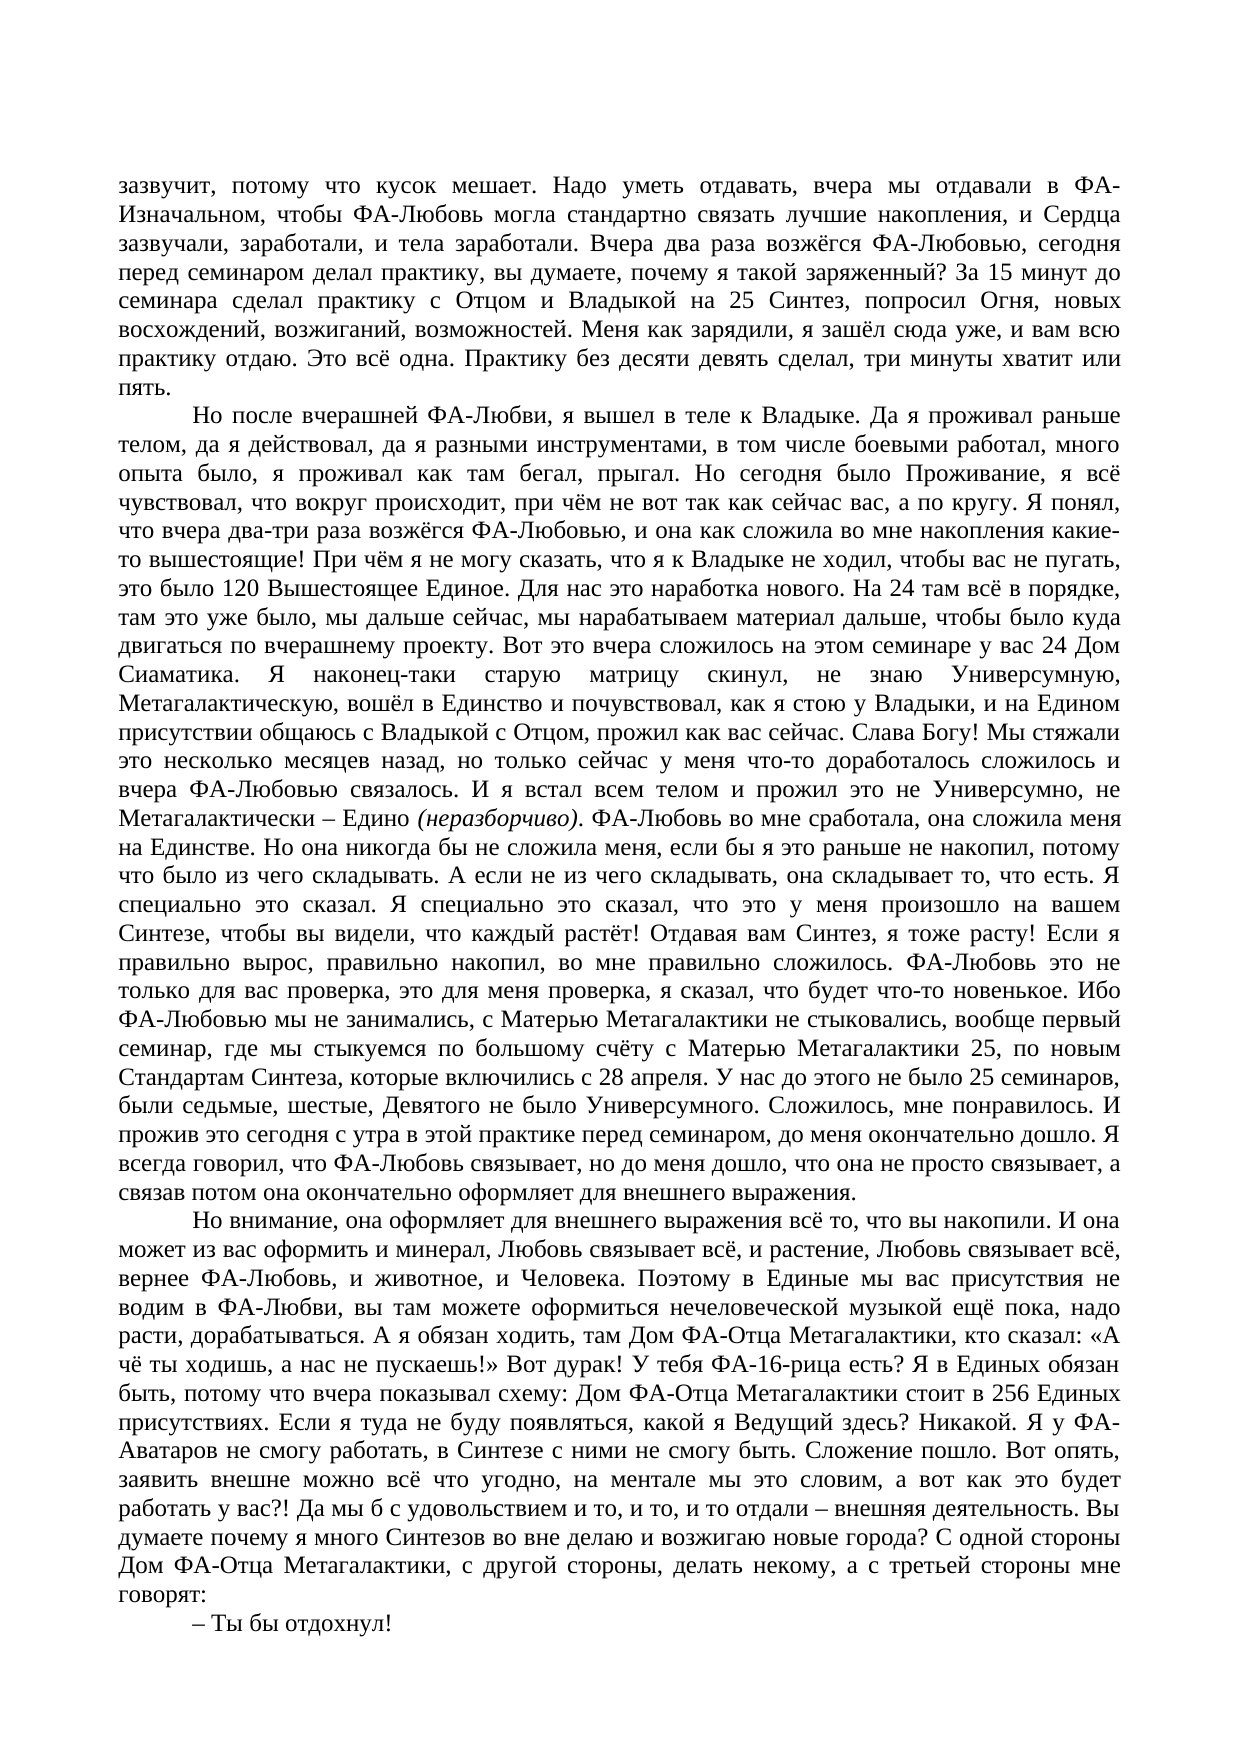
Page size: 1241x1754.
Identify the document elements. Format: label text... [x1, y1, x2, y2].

text – Ты бы отдохнул! [118, 1608, 1122, 1637]
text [118, 171, 1122, 401]
text Но внимание, она оформляет для внешнего выражения всё то, что вы накопили. И она может из вас оформить и минерал, Любовь связывает всё, и растение, Любовь связывает всё, вернее ФА-Любовь, и животное, и Человека. Поэтому в Единые мы вас присутствия не водим в ФА-Любви, вы там можете оформиться нечеловеческой музыкой ещё пока, надо расти, дорабатываться. А я обязан ходить, там Дом ФА-Отца Метагалактики, кто сказал: «А чё ты ходишь, а нас не пускаешь!» Вот дурак! У тебя ФА-16-рица есть? Я в Единых обязан быть, потому что вчера показывал схему: Дом ФА-Отца Метагалактики стоит в 256 Единых присутствиях. Если я туда не буду появляться, какой я Ведущий здесь? Никакой. Я у ФА-Аватаров не смогу работать, в Синтезе с ними не смогу быть. Сложение пошло. Вот опять, заявить внешне можно всё что угодно, на ментале мы это словим, а вот как это будет работать у вас?! Да мы б с удовольствием и то, и то, и то отдали – внешняя деятельность. Вы думаете почему я много Синтезов во вне делаю и возжигаю новые города? С одной стороны Дом ФА-Отца Метагалактики, с другой стороны, делать некому, а с третьей стороны мне говорят: [118, 1206, 1122, 1608]
text Но после вчерашней ФА-Любви, я вышел в теле к Владыке. Да я проживал раньше телом, да я действовал, да я разными инструментами, в том числе боевыми работал, много опыта было, я проживал как там бегал, прыгал. Но сегодня было Проживание, я всё чувствовал, что вокруг происходит, при чём не вот так как сейчас вас, а по кругу. Я понял, что вчера два-три раза возжёгся ФА-Любовью, и она как сложила во мне накопления какие-то вышестоящие! При чём я не могу сказать, что я к Владыке не ходил, чтобы вас не пугать, это было 120 Вышестоящее Единое. Для нас это наработка нового. На 24 там всё в порядке, там это уже было, мы дальше сейчас, мы нарабатываем материал дальше, чтобы было куда двигаться по вчерашнему проекту. Вот это вчера сложилось на этом семинаре у вас 24 Дом Сиаматика. Я наконец-таки старую матрицу скинул, не знаю Универсумную, Метагалактическую, вошёл в Единство и почувствовал, как я стою у Владыки, и на Едином присутствии общаюсь с Владыкой с Отцом, прожил как вас сейчас. Слава Богу! Мы стяжали это несколько месяцев назад, но только сейчас у меня что-то доработалось сложилось и вчера ФА-Любовью связалось. И я встал всем телом и прожил это не Универсумно, не Метагалактически – Едино (неразборчиво). ФА-Любовь во мне сработала, она сложила меня на Единстве. Но она никогда бы не сложила меня, если бы я это раньше не накопил, потому что было из чего складывать. А если не из чего складывать, она складывает то, что есть. Я специально это сказал. Я специально это сказал, что это у меня произошло на вашем Синтезе, чтобы вы видели, что каждый растёт! Отдавая вам Синтез, я тоже расту! Если я правильно вырос, правильно накопил, во мне правильно сложилось. ФА-Любовь это не только для вас проверка, это для меня проверка, я сказал, что будет что-то новенькое. Ибо ФА-Любовью мы не занимались, с Матерью Метагалактики не стыковались, вообще первый семинар, где мы стыкуемся по большому счёту с Матерью Метагалактики 25, по новым Стандартам Синтеза, которые включились с 28 апреля. У нас до этого не было 25 семинаров, были седьмые, шестые, Девятого не было Универсумного. Сложилось, мне понравилось. И прожив это сегодня с утра в этой практике перед семинаром, до меня окончательно дошло. Я всегда говорил, что ФА-Любовь связывает, но до меня дошло, что она не просто связывает, а связав потом она окончательно оформляет для внешнего выражения. [118, 401, 1122, 1206]
